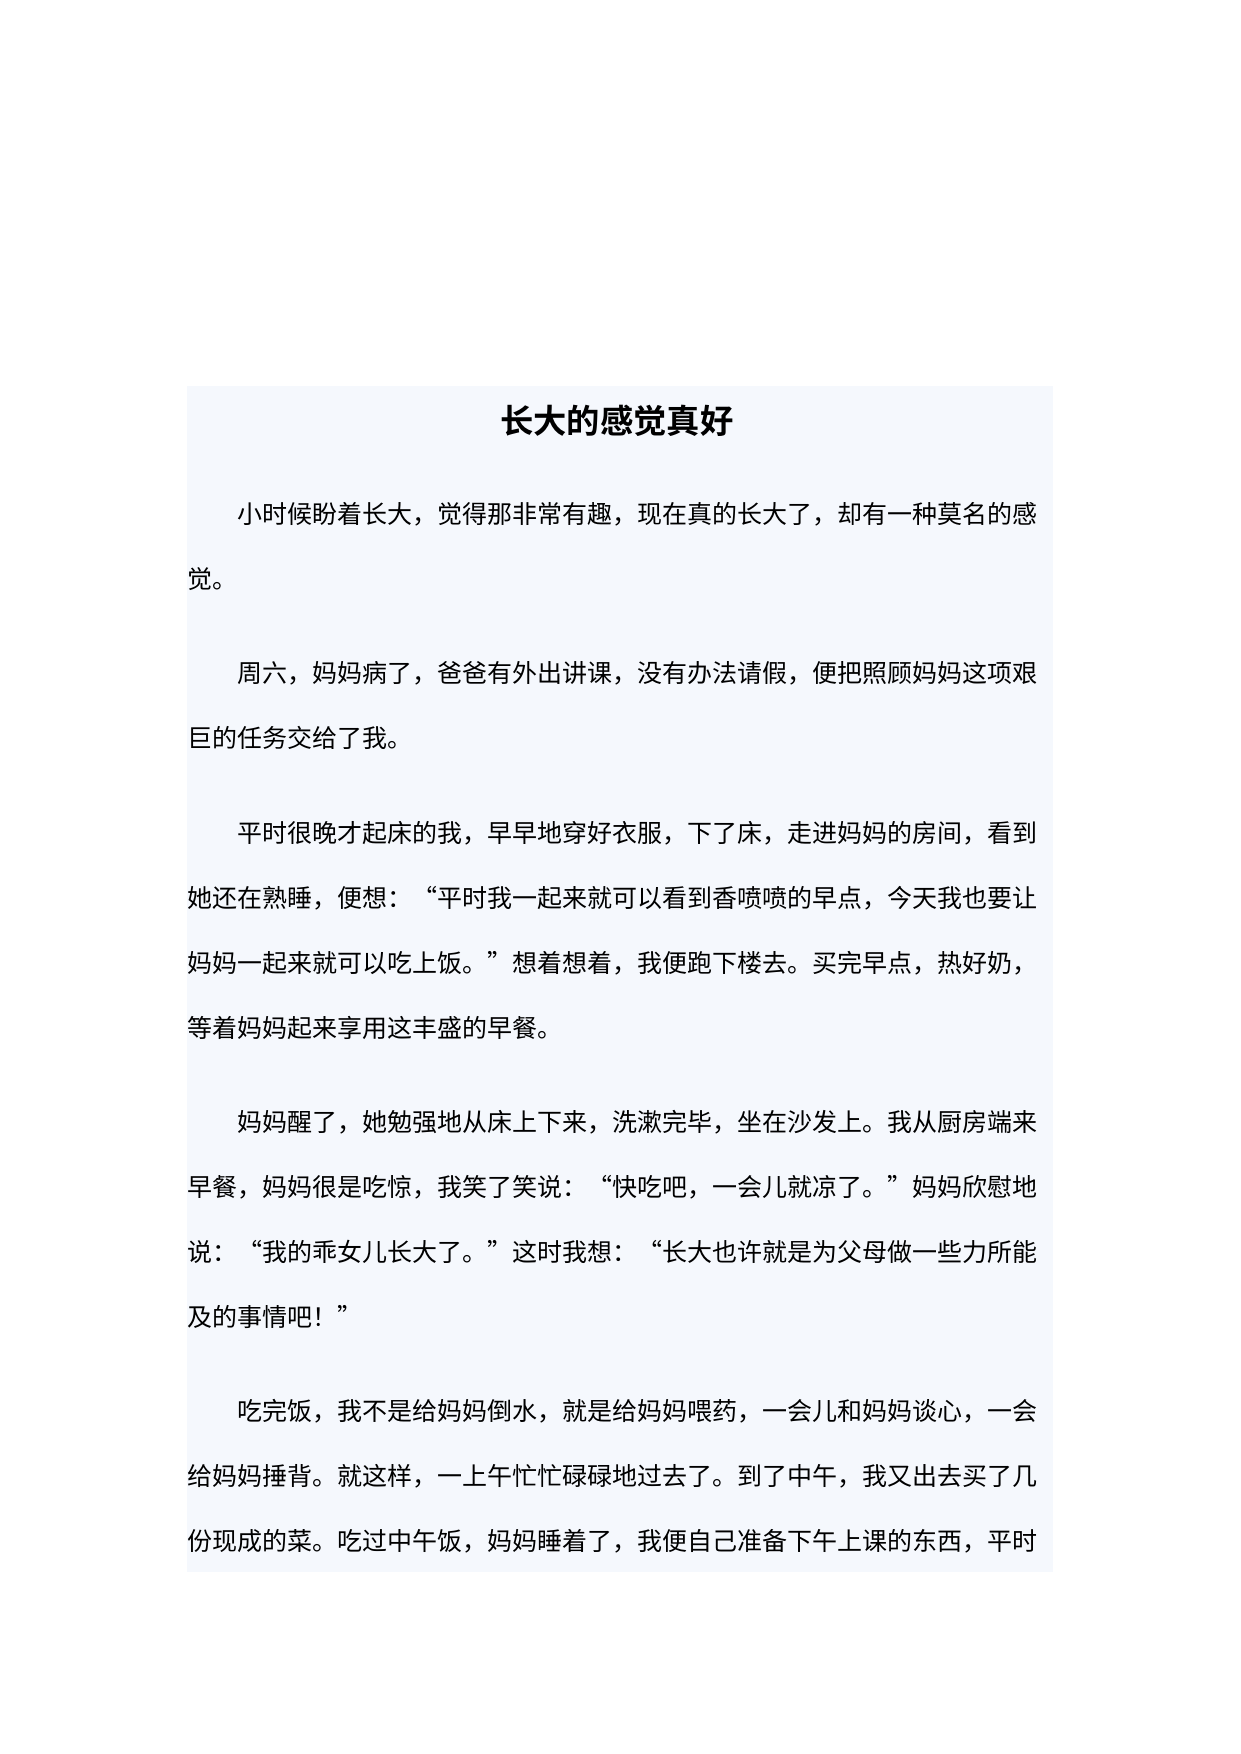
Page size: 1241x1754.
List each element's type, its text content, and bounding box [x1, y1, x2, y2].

text 周六，妈妈病了，爸爸有外出讲课，没有办法请假，便把照顾妈妈这项艰巨的任务交给了我。 [187, 639, 1053, 769]
text 平时很晚才起床的我，早早地穿好衣服，下了床，走进妈妈的房间，看到她还在熟睡，便想：“平时我一起来就可以看到香喷喷的早点，今天我也要让妈妈一起来就可以吃上饭。”想着想着，我便跑下楼去。买完早点，热好奶，等着妈妈起来享用这丰盛的早餐。 [187, 799, 1053, 1059]
text 妈妈醒了，她勉强地从床上下来，洗漱完毕，坐在沙发上。我从厨房端来早餐，妈妈很是吃惊，我笑了笑说：“快吃吧，一会儿就凉了。”妈妈欣慰地说：“我的乖女儿长大了。”这时我想：“长大也许就是为父母做一些力所能及的事情吧！” [187, 1088, 1053, 1348]
text 小时候盼着长大，觉得那非常有趣，现在真的长大了，却有一种莫名的感觉。 [187, 480, 1053, 610]
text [187, 1377, 1053, 1572]
text 长大的感觉真好 [187, 386, 1053, 451]
